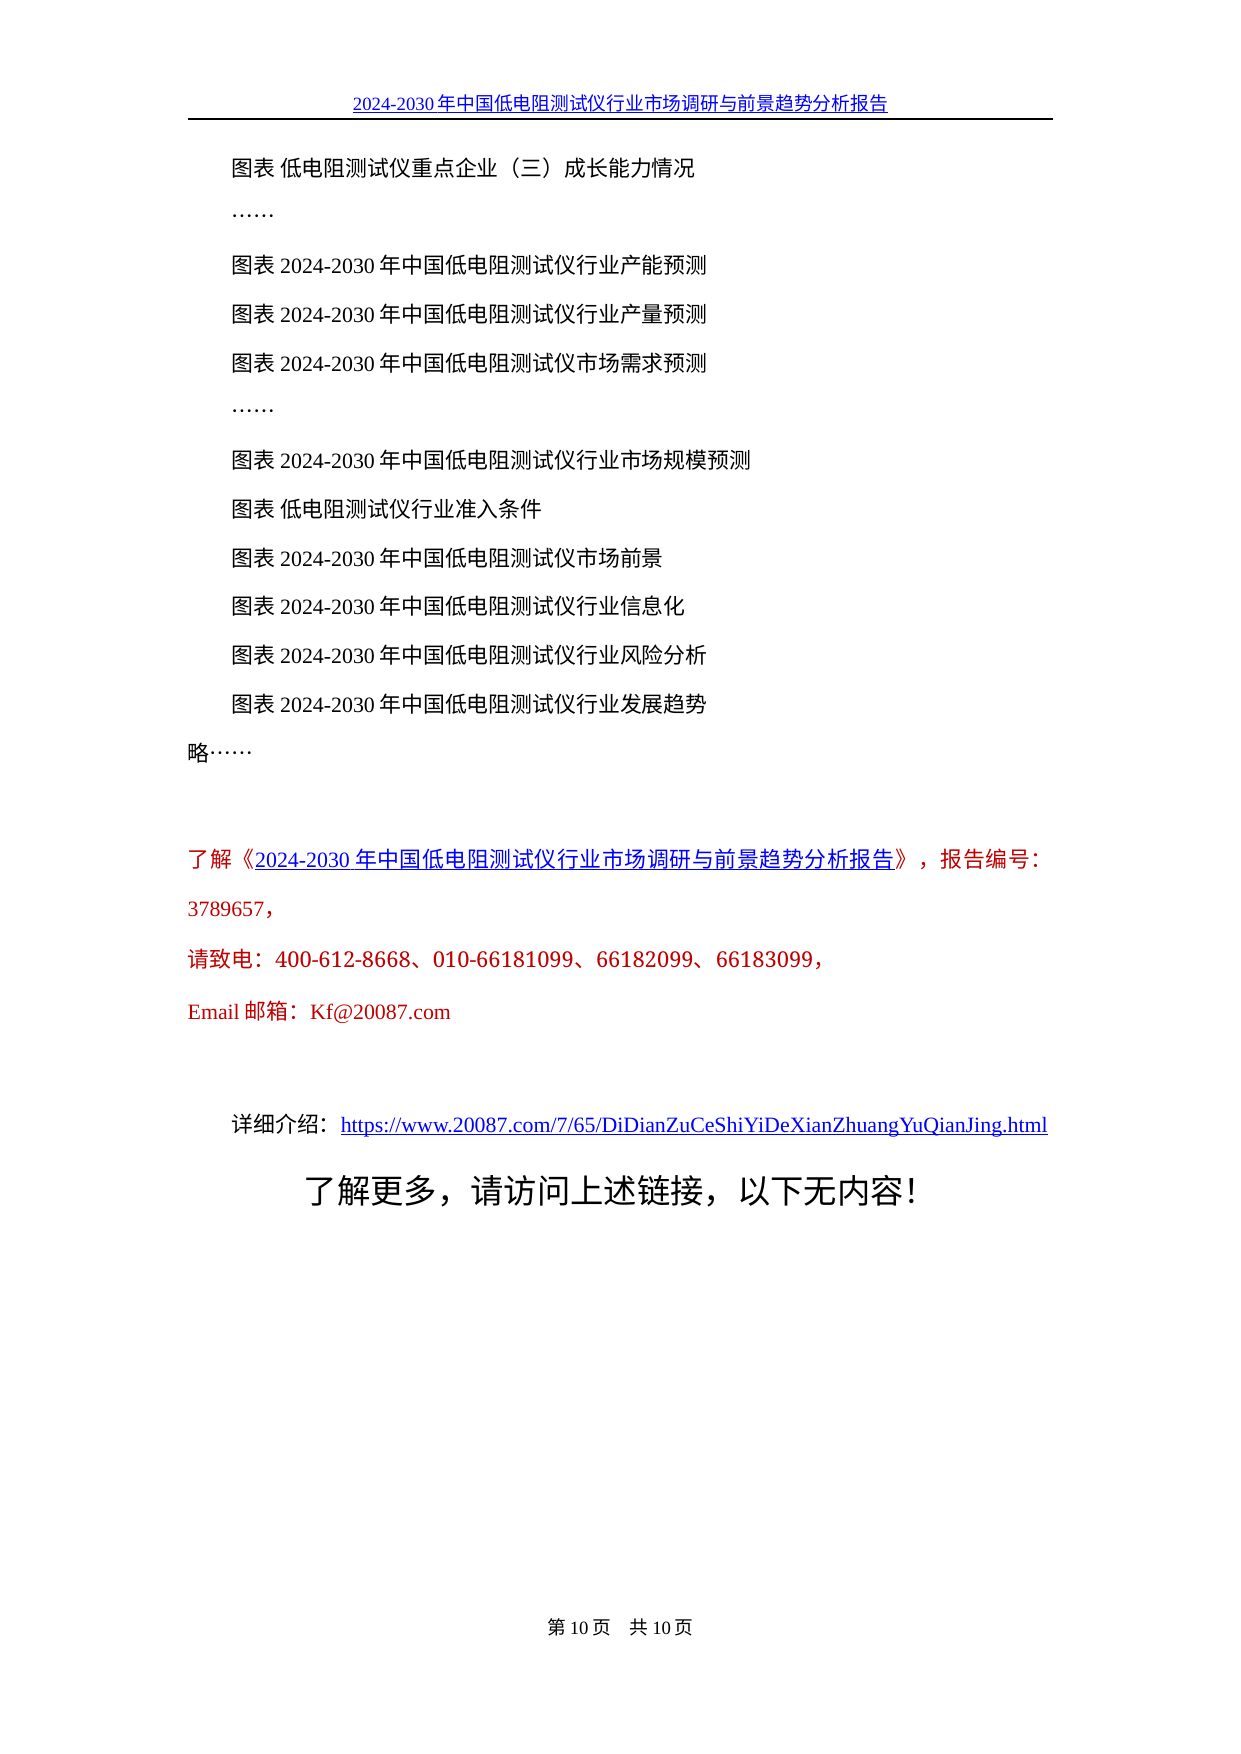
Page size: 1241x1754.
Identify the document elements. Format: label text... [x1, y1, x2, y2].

title 了解更多，请访问上述链接，以下无内容！ [187, 1156, 1053, 1221]
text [187, 150, 1053, 768]
text Email邮箱：Kf@20087.com [187, 993, 1053, 1026]
text 请致电：400-612-8668、010-66181099、66182099、66183099， [187, 942, 1053, 974]
text 了解《2024-2030年中国低电阻测试仪行业市场调研与前景趋势分析报告》，报告编号：3789657， [187, 842, 1053, 923]
text 详细介绍：https://www.20087.com/7/65/DiDianZuCeShiYiDeXianZhuangYuQianJing.html [187, 1106, 1053, 1139]
